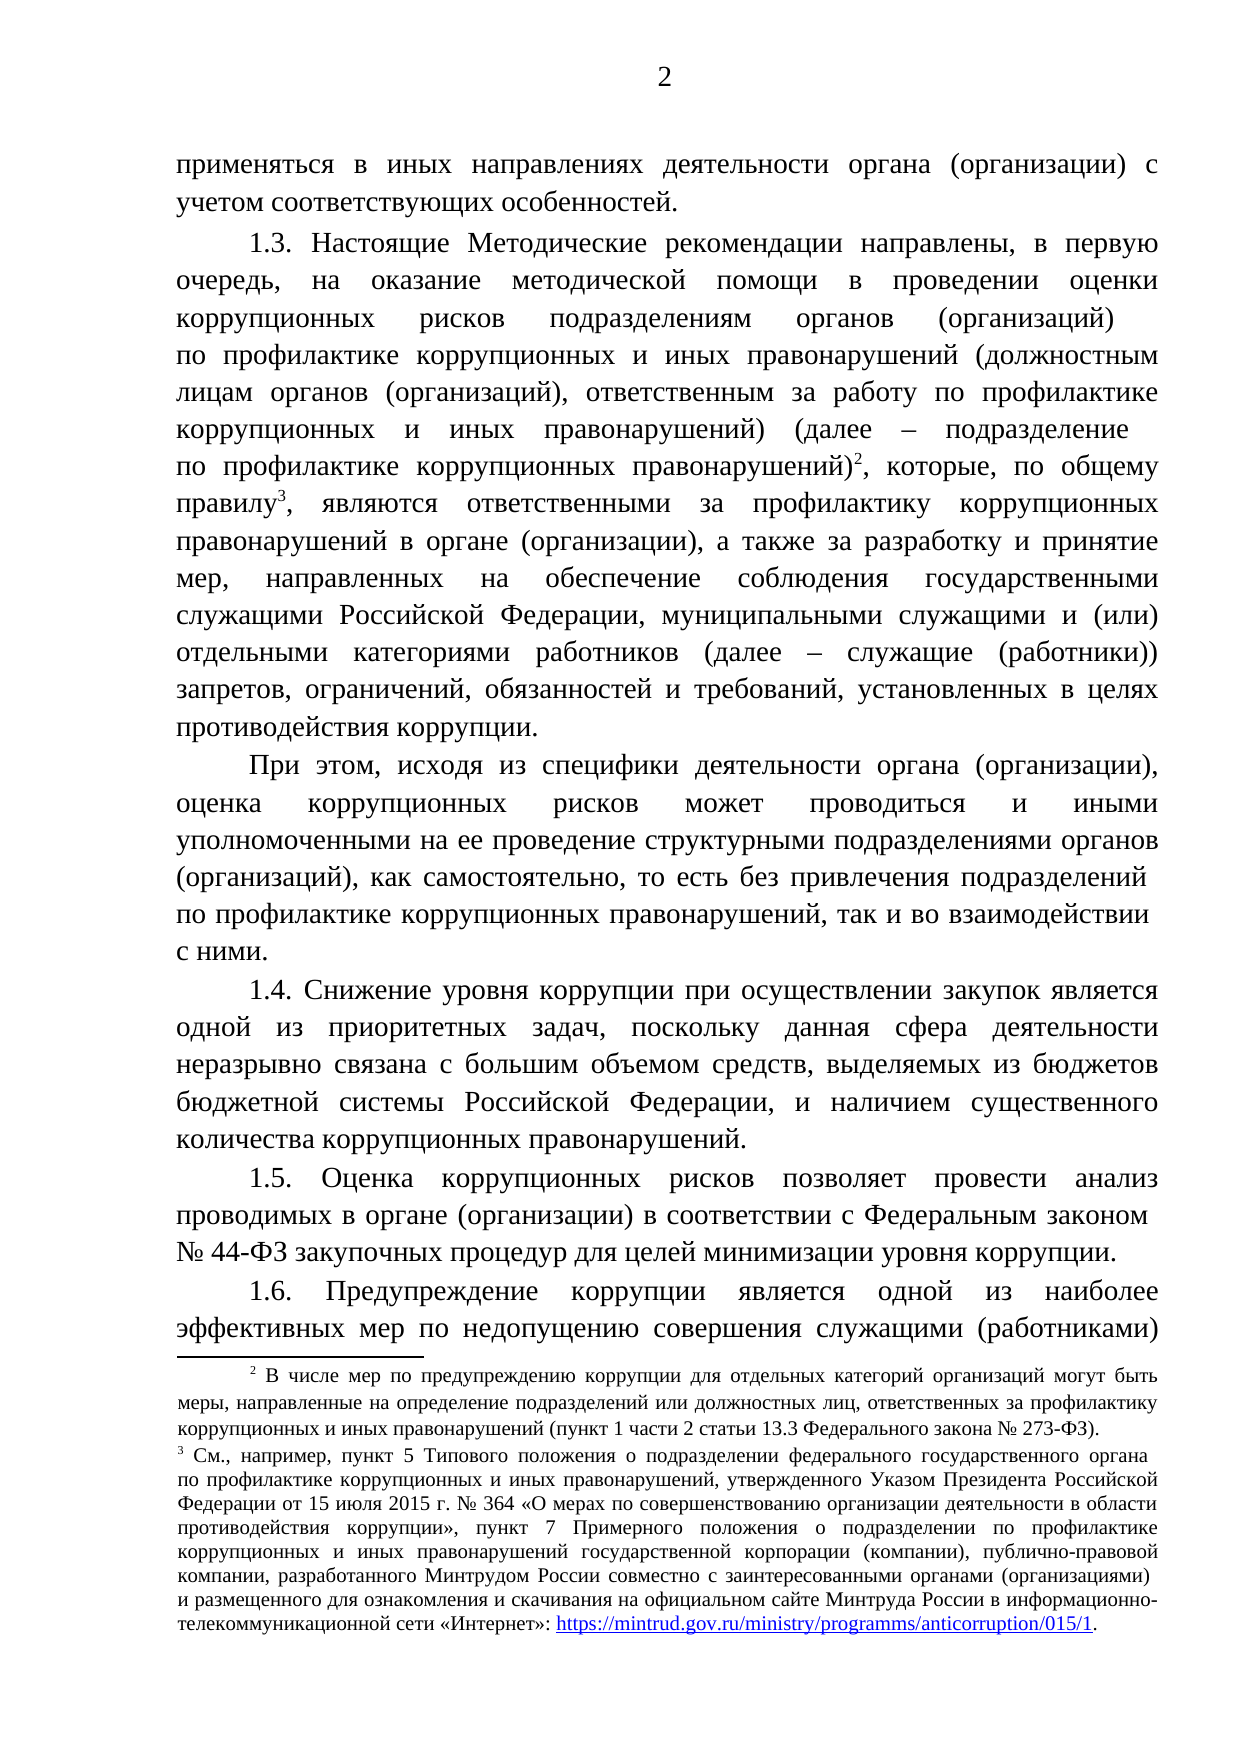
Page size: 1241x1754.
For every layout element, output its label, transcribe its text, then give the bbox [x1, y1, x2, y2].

text При этом, исходя из специфики деятельности органа (организации), оценка коррупционных рисков может проводиться и иными уполномоченными на ее проведение структурными подразделениями органов (организаций), как самостоятельно, то есть без привлечения подразделений по профилактике коррупционных правонарушений, так и во взаимодействии с ними. [176, 747, 1159, 967]
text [176, 147, 1159, 217]
text 1.5. Оценка коррупционных рисков позволяет провести анализ проводимых в органе (организации) в соответствии с Федеральным законом № 44-ФЗ закупочных процедур для целей минимизации уровня коррупции. [176, 1160, 1159, 1268]
text 1.4. Снижение уровня коррупции при осуществлении закупок является одной из приоритетных задач, поскольку данная сфера деятельности неразрывно связана с большим объемом средств, выделяемых из бюджетов бюджетной системы Российской Федерации, и наличием существенного количества коррупционных правонарушений. [176, 972, 1159, 1154]
text 1.3. Настоящие Методические рекомендации направлены, в первую очередь, на оказание методической помощи в проведении оценки коррупционных рисков подразделениям органов (организаций) по профилактике коррупционных и иных правонарушений (должностным лицам органов (организаций), ответственным за работу по профилактике коррупционных и иных правонарушений) (далее – подразделение по профилактике коррупционных правонарушений), которые, по общему правилу, являются ответственными за профилактику коррупционных правонарушений в органе (организации), а также за разработку и принятие мер, направленных на обеспечение соблюдения государственными служащими Российской Федерации, муниципальными служащими и (или) отдельными категориями работников (далее – служащие (работники)) запретов, ограничений, обязанностей и требований, установленных в целях противодействия коррупции. [176, 225, 1159, 742]
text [176, 1273, 1159, 1343]
